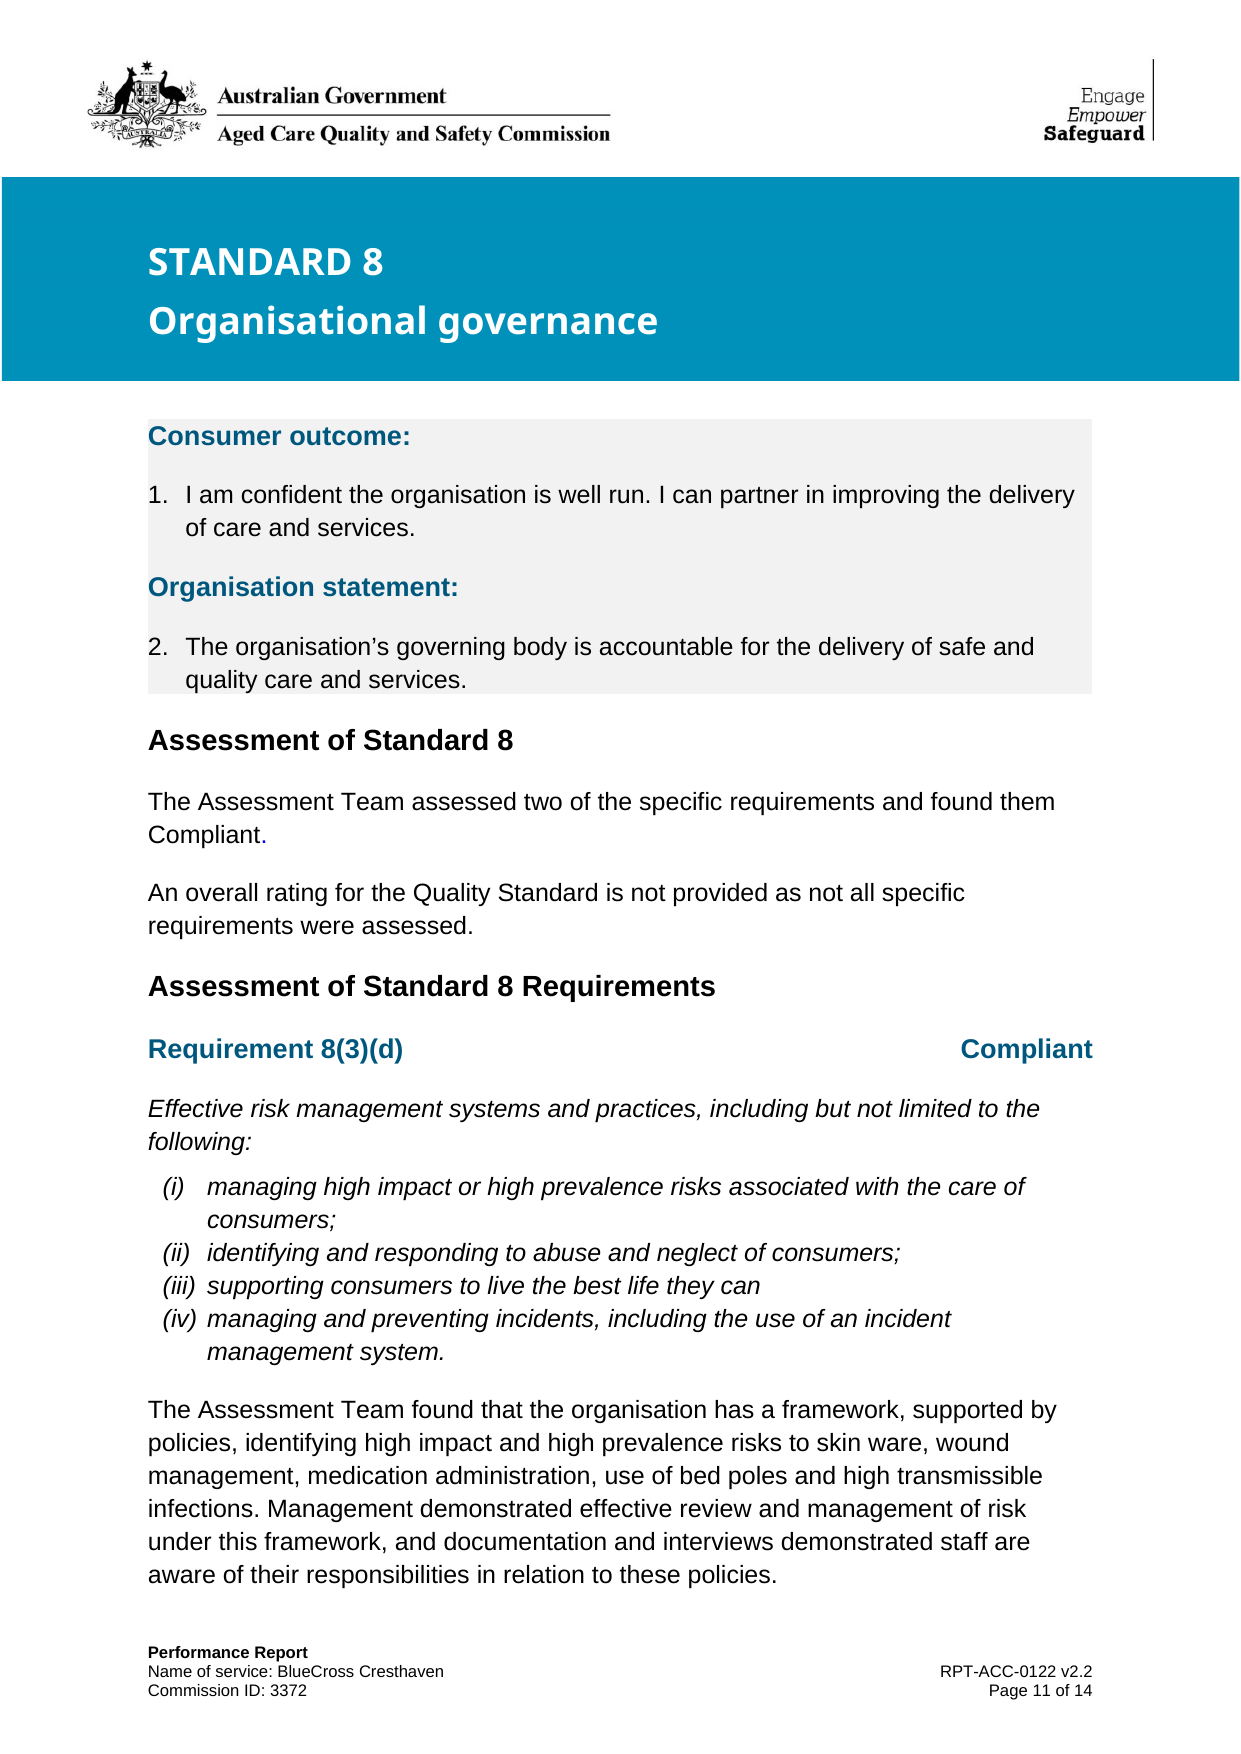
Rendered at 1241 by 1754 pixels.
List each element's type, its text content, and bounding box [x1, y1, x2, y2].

text The Assessment Team found that the organisation has a framework, supported by policies, identifying high impact and high prevalence risks to skin ware, wound management, medication administration, use of bed poles and high transmissible infections. Management demonstrated effective review and management of risk under this framework, and documentation and interviews demonstrated staff are aware of their responsibilities in relation to these policies. [148, 1395, 1092, 1589]
list The organisation’s governing body is accountable for the delivery of safe and quality care and services. [148, 632, 1092, 694]
list managing and preventing incidents, including the use of an incident management system. [162, 1304, 1092, 1366]
list I am confident the organisation is well run. I can partner in improving the delivery of care and services. [148, 480, 1092, 542]
list identifying and responding to abuse and neglect of consumers; [162, 1238, 1092, 1267]
subtitle Requirement 8(3)(d) Compliant [148, 1033, 1092, 1064]
subtitle STANDARD 8 Organisational governance [148, 236, 1092, 345]
text Effective risk management systems and practices, including but not limited to the following: [148, 1093, 1092, 1155]
subtitle Assessment of Standard 8 [148, 723, 1092, 757]
list supporting consumers to live the best life they can [162, 1271, 1092, 1300]
subtitle Assessment of Standard 8 Requirements [148, 969, 1092, 1003]
subtitle Organisation statement: [148, 571, 1092, 603]
list managing high impact or high prevalence risks associated with the care of consumers; [162, 1172, 1092, 1234]
subtitle An overall rating for the Quality Standard is not provided as not all specific requirements were assessed. [148, 878, 1092, 940]
picture [1, 0, 1241, 169]
text The Assessment Team assessed two of the specific requirements and found them Compliant. [148, 787, 1092, 849]
subtitle Consumer outcome: [148, 419, 1092, 451]
